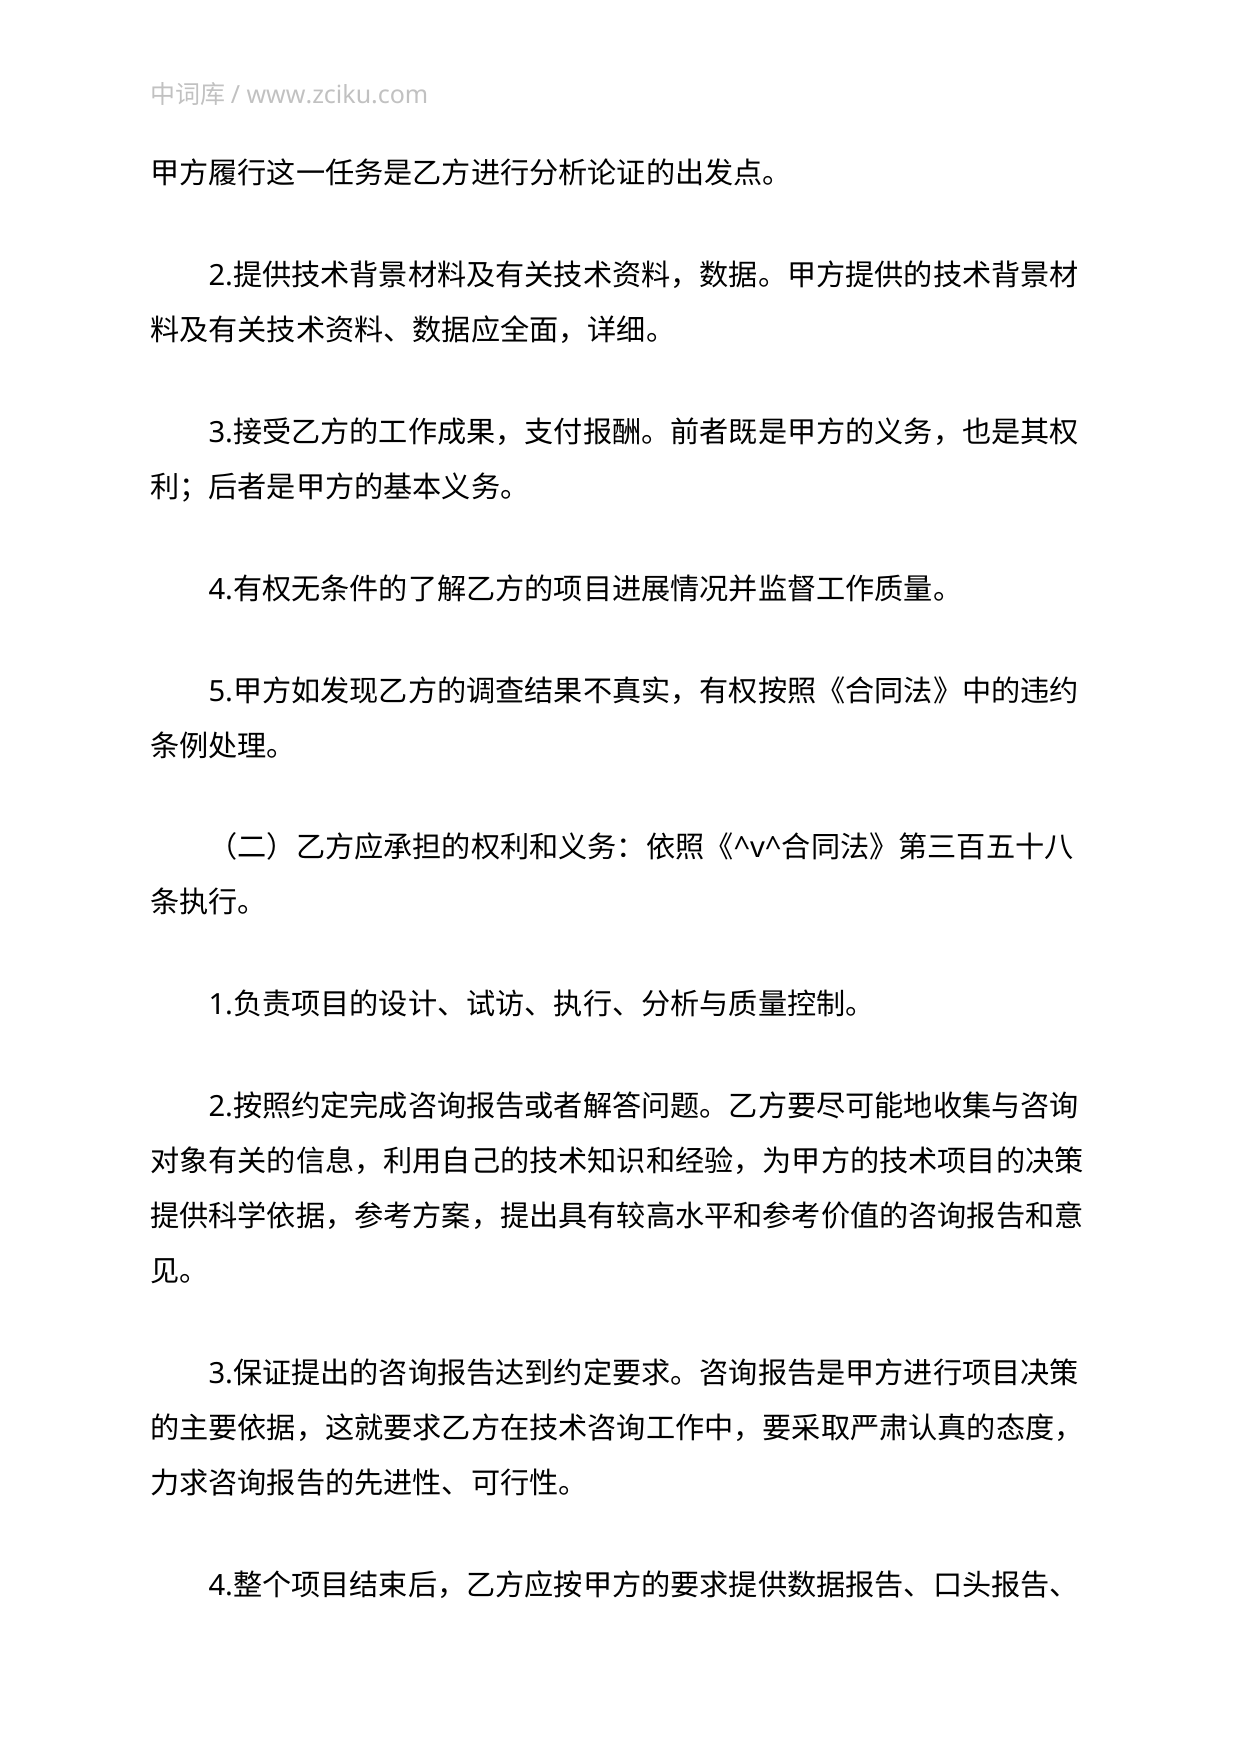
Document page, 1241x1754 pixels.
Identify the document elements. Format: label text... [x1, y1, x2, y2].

text 3.接受乙方的工作成果，支付报酬。前者既是甲方的义务，也是其权利；后者是甲方的基本义务。 [150, 408, 1090, 506]
text 3.保证提出的咨询报告达到约定要求。咨询报告是甲方进行项目决策的主要依据，这就要求乙方在技术咨询工作中，要采取严肃认真的态度，力求咨询报告的先进性、可行性。 [150, 1349, 1090, 1502]
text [150, 1561, 1090, 1603]
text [150, 150, 1090, 192]
text 4.有权无条件的了解乙方的项目进展情况并监督工作质量。 [150, 565, 1090, 608]
text 2.提供技术背景材料及有关技术资料，数据。甲方提供的技术背景材料及有关技术资料、数据应全面，详细。 [150, 252, 1090, 349]
text 1.负责项目的设计、试访、执行、分析与质量控制。 [150, 981, 1090, 1023]
text 2.按照约定完成咨询报告或者解答问题。乙方要尽可能地收集与咨询对象有关的信息，利用自己的技术知识和经验，为甲方的技术项目的决策提供科学依据，参考方案，提出具有较高水平和参考价值的咨询报告和意见。 [150, 1083, 1090, 1290]
text （二）乙方应承担的权利和义务：依照《^v^合同法》第三百五十八条执行。 [150, 824, 1090, 921]
text 5.甲方如发现乙方的调查结果不真实，有权按照《合同法》中的违约条例处理。 [150, 667, 1090, 764]
